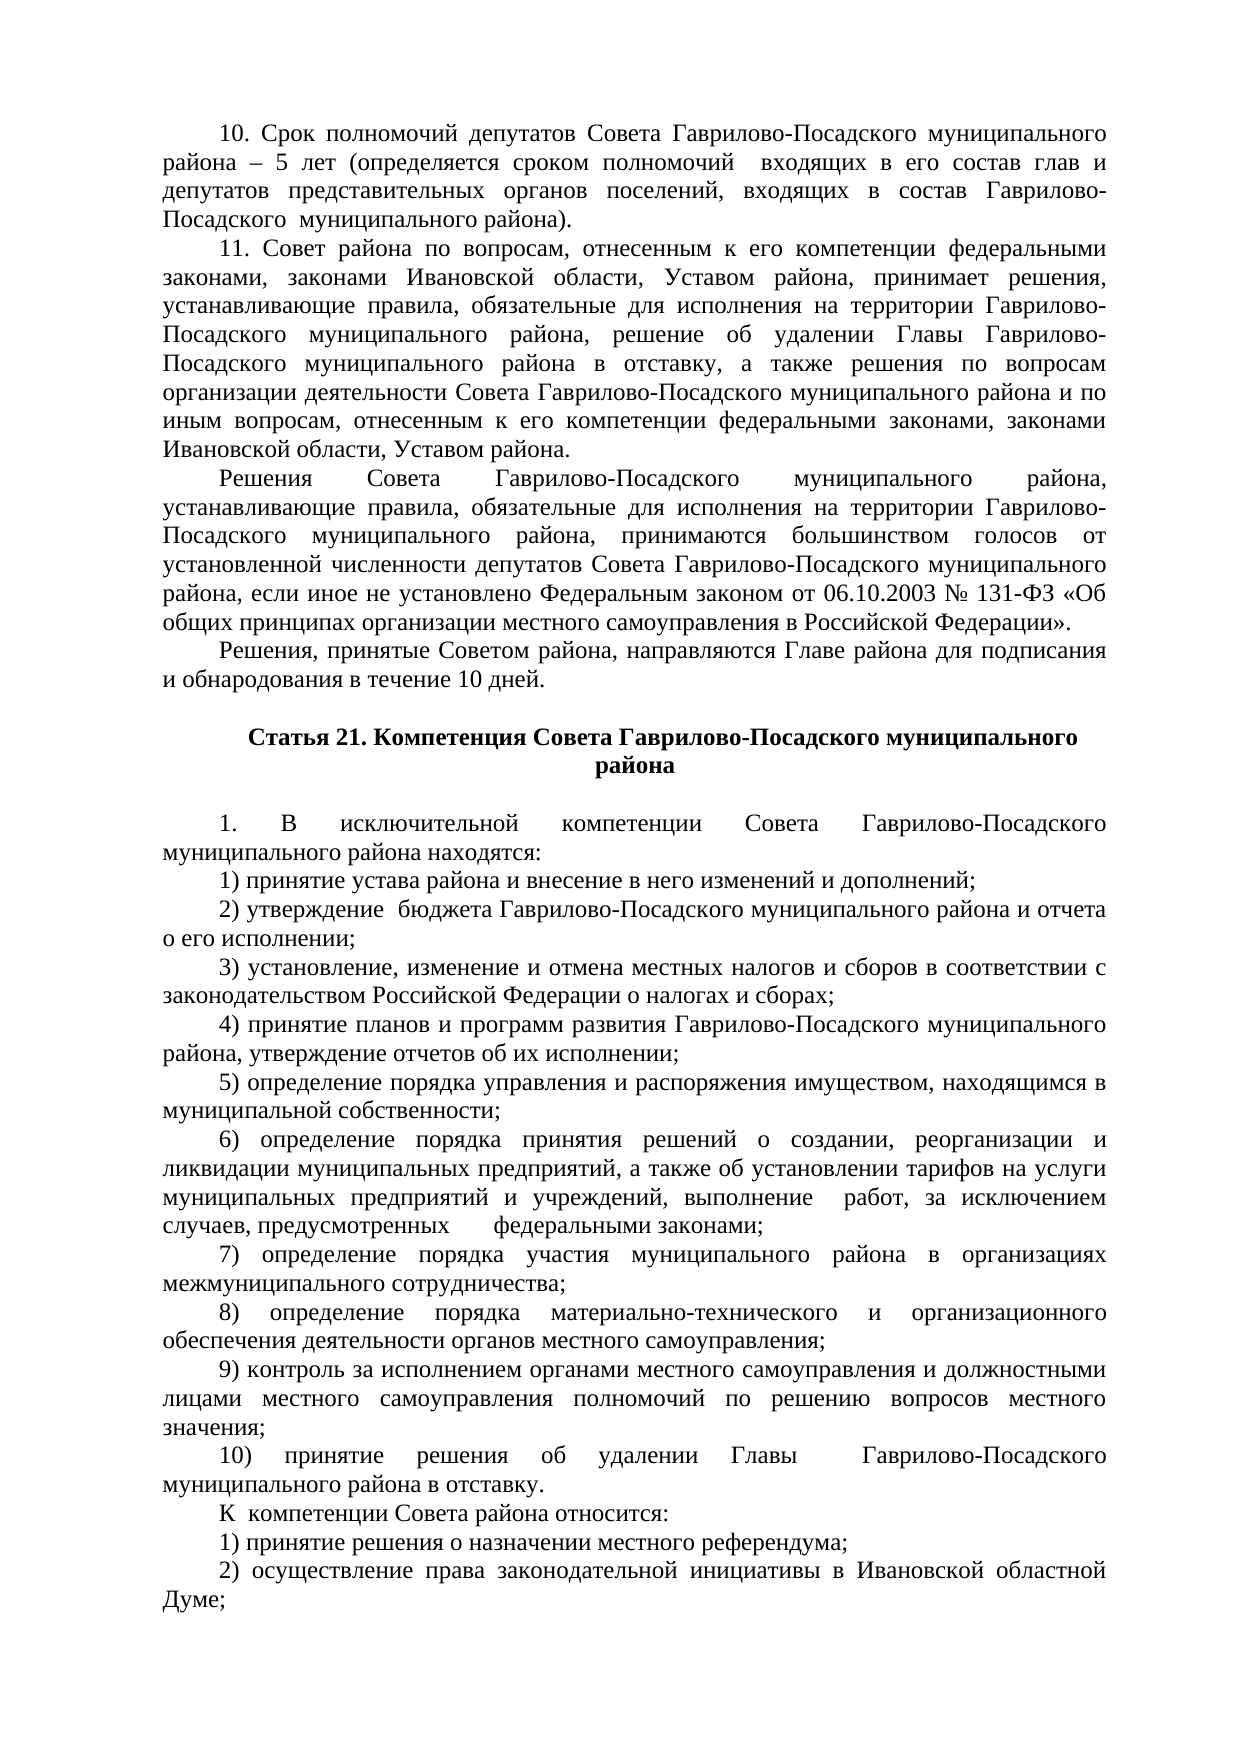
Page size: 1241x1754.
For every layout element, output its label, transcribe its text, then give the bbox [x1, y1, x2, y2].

text 4) принятие планов и программ развития Гаврилово-Посадского муниципального района, утверждение отчетов об их исполнении; [162, 1009, 1107, 1067]
text 5) определение порядка управления и распоряжения имуществом, находящимся в муниципальной собственности; [162, 1067, 1107, 1124]
text Статья 21. Компетенция Совета Гаврилово-Посадского муниципального района [162, 722, 1107, 779]
text 1) принятие решения о назначении местного референдума; [162, 1527, 1107, 1556]
text Решения Совета Гаврилово-Посадского муниципального района, устанавливающие правила, обязательные для исполнения на территории Гаврилово-Посадского муниципального района, принимаются большинством голосов от установленной численности депутатов Совета Гаврилово-Посадского муниципального района, если иное не установлено Федеральным законом от 06.10.2003 № 131-ФЗ «Об общих принципах организации местного самоуправления в Российской Федерации». [162, 463, 1107, 636]
text 10) принятие решения об удалении Главы Гаврилово-Посадского муниципального района в отставку. [162, 1441, 1107, 1498]
text 2) утверждение бюджета Гаврилово-Посадского муниципального района и отчета о его исполнении; [162, 894, 1107, 952]
text 6) определение порядка принятия решений о создании, реорганизации и ликвидации муниципальных предприятий, а также об установлении тарифов на услуги муниципальных предприятий и учреждений, выполнение работ, за исключением случаев, предусмотренных федеральными законами; [162, 1124, 1107, 1239]
text 7) определение порядка участия муниципального района в организациях межмуниципального сотрудничества; [162, 1239, 1107, 1297]
text Решения, принятые Советом района, направляются Главе района для подписания и обнародования в течение 10 дней. [162, 636, 1107, 693]
text 1. В исключительной компетенции Совета Гаврилово-Посадского муниципального района находятся: [162, 808, 1107, 866]
text К компетенции Совета района относится: [162, 1498, 1107, 1527]
text 3) установление, изменение и отмена местных налогов и сборов в соответствии с законодательством Российской Федерации о налогах и сборах; [162, 952, 1107, 1009]
text 10. Срок полномочий депутатов Совета Гаврилово-Посадского муниципального района – 5 лет (определяется сроком полномочий входящих в его состав глав и депутатов представительных органов поселений, входящих в состав Гаврилово-Посадского муниципального района). [162, 118, 1107, 233]
text 11. Совет района по вопросам, отнесенным к его компетенции федеральными законами, законами Ивановской области, Уставом района, принимает решения, устанавливающие правила, обязательные для исполнения на территории Гаврилово-Посадского муниципального района, решение об удалении Главы Гаврилово-Посадского муниципального района в отставку, а также решения по вопросам организации деятельности Совета Гаврилово-Посадского муниципального района и по иным вопросам, отнесенным к его компетенции федеральными законами, законами Ивановской области, Уставом района. [162, 233, 1107, 463]
text 9) контроль за исполнением органами местного самоуправления и должностными лицами местного самоуправления полномочий по решению вопросов местного значения; [162, 1354, 1107, 1441]
text 2) осуществление права законодательной инициативы в Ивановской областной Думе; [162, 1556, 1107, 1613]
text 1) принятие устава района и внесение в него изменений и дополнений; [162, 866, 1107, 894]
text 8) определение порядка материально-технического и организационного обеспечения деятельности органов местного самоуправления; [162, 1297, 1107, 1354]
